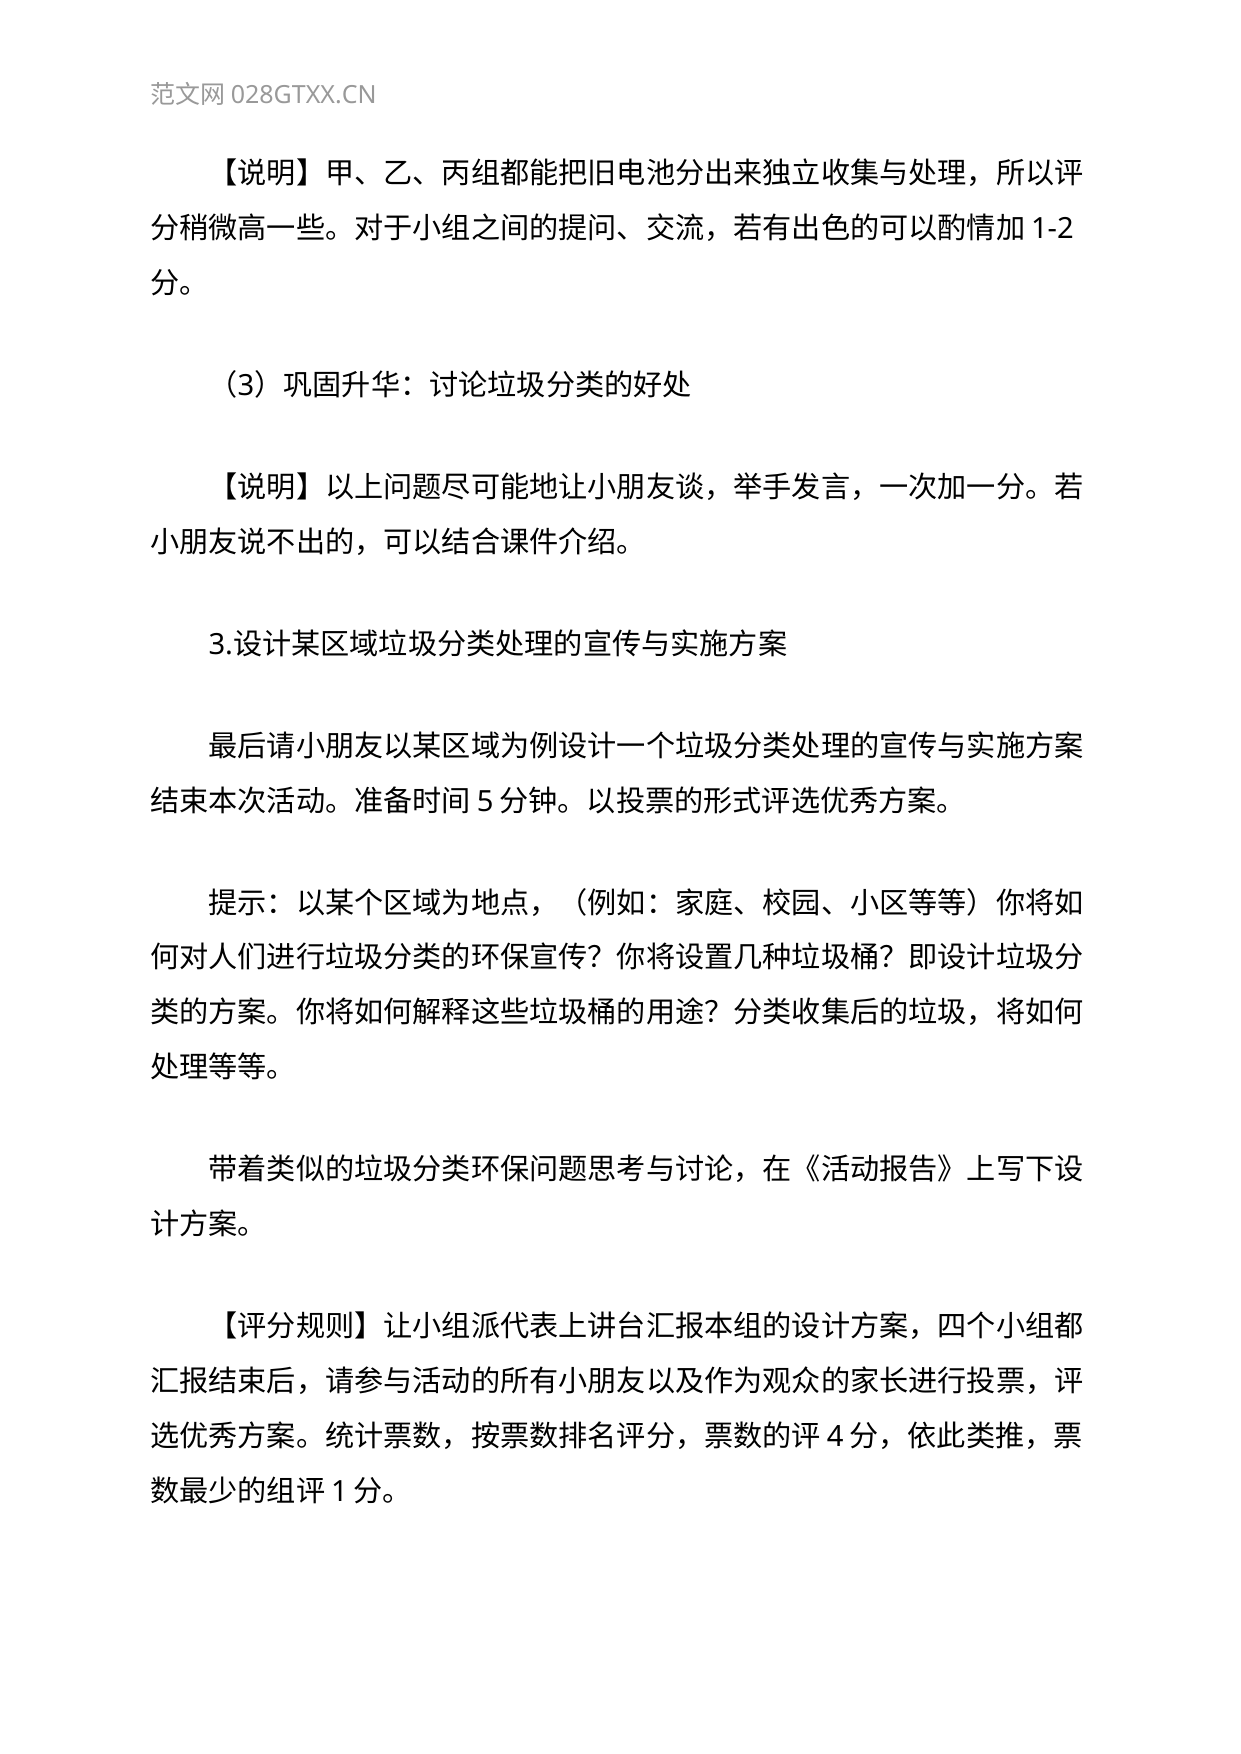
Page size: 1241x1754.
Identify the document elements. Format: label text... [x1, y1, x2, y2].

text 提示：以某个区域为地点，（例如：家庭、校园、小区等等）你将如何对人们进行垃圾分类的环保宣传？你将设置几种垃圾桶？即设计垃圾分类的方案。你将如何解释这些垃圾桶的用途？分类收集后的垃圾，将如何处理等等。 [150, 879, 1090, 1086]
text 【说明】甲、乙、丙组都能把旧电池分出来独立收集与处理，所以评分稍微高一些。对于小组之间的提问、交流，若有出色的可以酌情加1-2分。 [150, 150, 1090, 302]
text 带着类似的垃圾分类环保问题思考与讨论，在《活动报告》上写下设计方案。 [150, 1146, 1090, 1243]
text （3）巩固升华：讨论垃圾分类的好处 [150, 362, 1090, 404]
text 3.设计某区域垃圾分类处理的宣传与实施方案 [150, 620, 1090, 663]
text 最后请小朋友以某区域为例设计一个垃圾分类处理的宣传与实施方案结束本次活动。准备时间5分钟。以投票的形式评选优秀方案。 [150, 722, 1090, 819]
text 【评分规则】让小组派代表上讲台汇报本组的设计方案，四个小组都汇报结束后，请参与活动的所有小朋友以及作为观众的家长进行投票，评选优秀方案。统计票数，按票数排名评分，票数的评4分，依此类推，票数最少的组评1分。 [150, 1302, 1090, 1509]
text 【说明】以上问题尽可能地让小朋友谈，举手发言，一次加一分。若小朋友说不出的，可以结合课件介绍。 [150, 464, 1090, 561]
